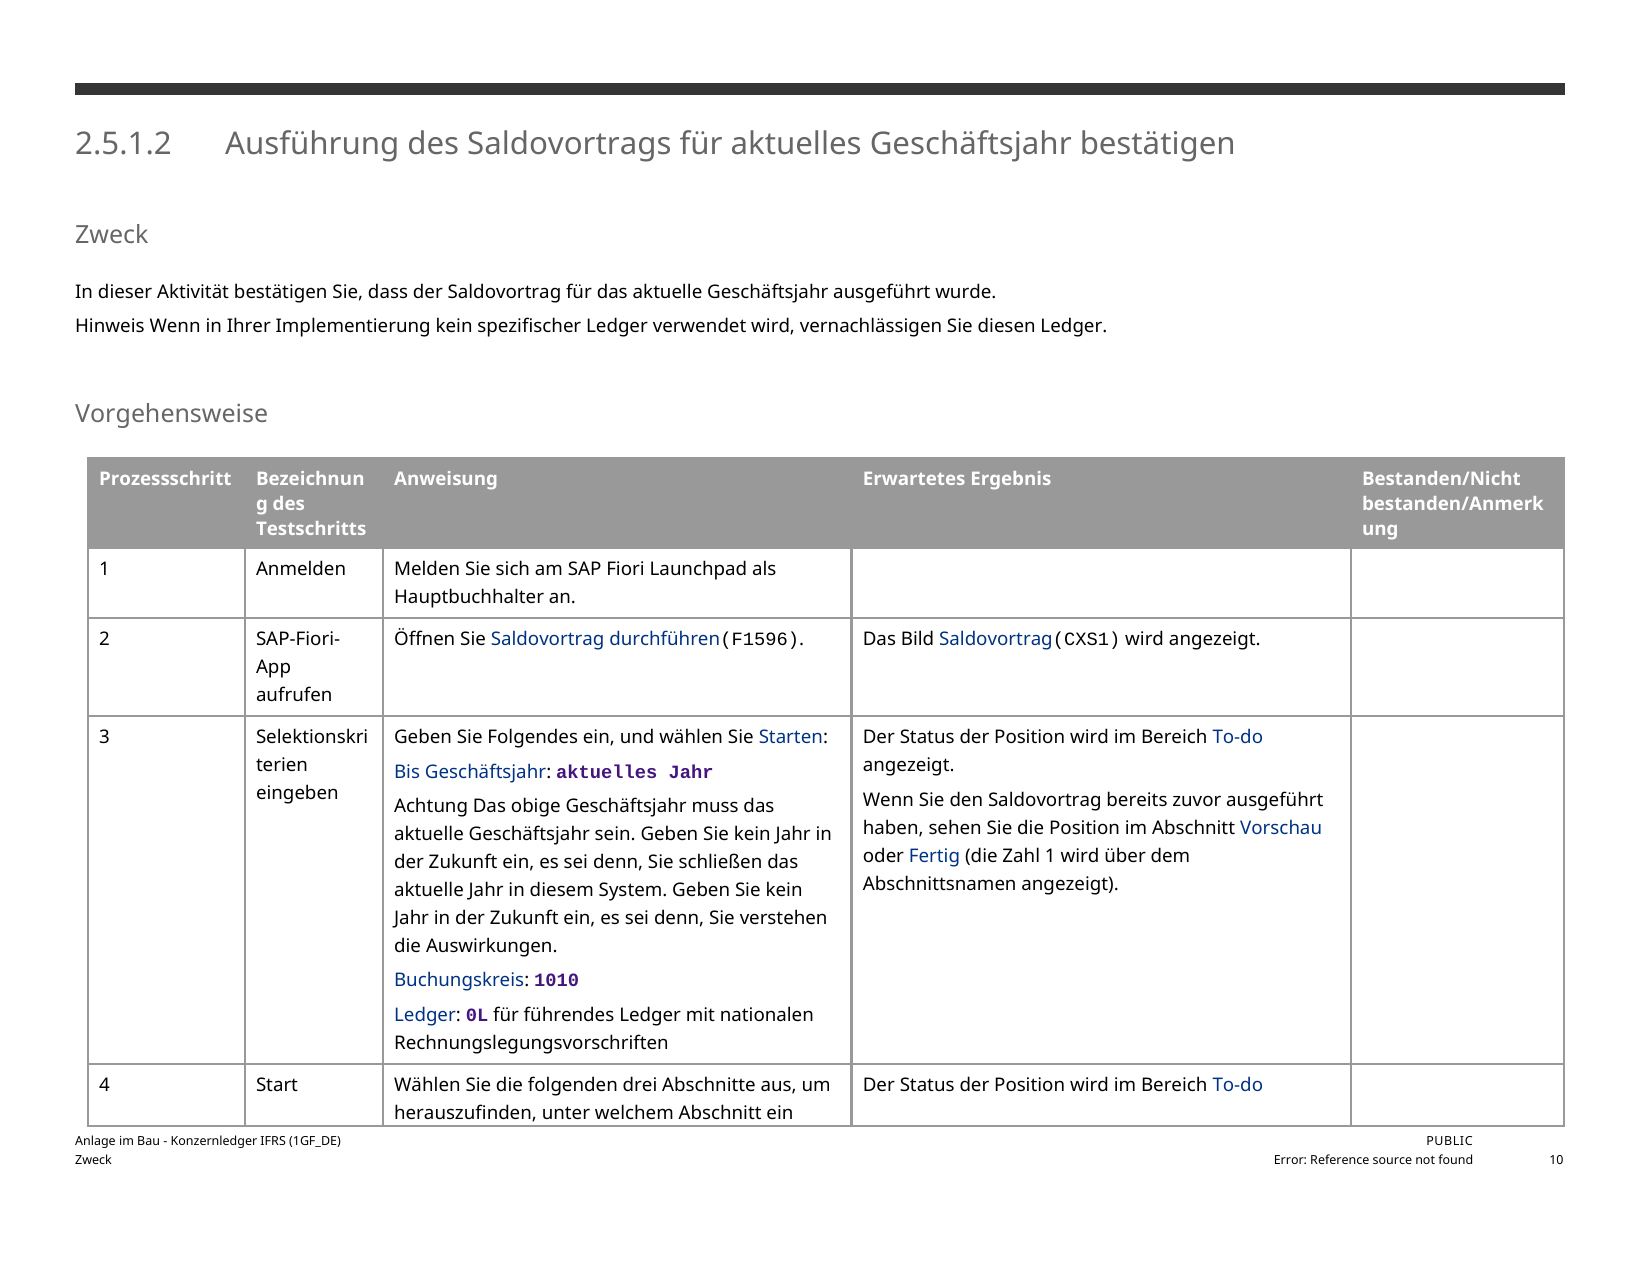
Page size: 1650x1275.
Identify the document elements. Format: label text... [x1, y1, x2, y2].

subtitle Ausführung des Saldovortrags für aktuelles Geschäftsjahr bestätigen [75, 124, 1565, 162]
title Vorgehensweise [75, 399, 1565, 428]
title Zweck [75, 220, 1565, 249]
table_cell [853, 1065, 1350, 1125]
table_cell Das Bild Saldovortrag(CXS1) wird angezeigt. [853, 619, 1350, 715]
table_cell 2 [89, 619, 244, 715]
table_cell Anmelden [246, 549, 382, 617]
table_header Prozessschritt [89, 459, 244, 547]
text Hinweis Wenn in Ihrer Implementierung kein spezifischer Ledger verwendet wird, vernachlässigen Sie diesen Ledger. [75, 313, 1565, 338]
table_cell Melden Sie sich am SAP Fiori Launchpad als Hauptbuchhalter an. [384, 549, 850, 617]
table_cell [853, 549, 1350, 617]
table_header Bezeichnung des Testschritts [246, 459, 382, 547]
table_cell 3 [89, 717, 244, 1063]
table_header Erwartetes Ergebnis [853, 459, 1350, 547]
table_cell Öffnen Sie Saldovortrag durchführen(F1596). [384, 619, 850, 715]
table_cell [1352, 717, 1563, 1063]
table_cell Start [246, 1065, 382, 1125]
table_cell 1 [89, 549, 244, 617]
table_cell 4 [89, 1065, 244, 1125]
table_cell [1352, 549, 1563, 617]
table_header Bestanden/Nicht bestanden/Anmerkung [1352, 459, 1563, 547]
text In dieser Aktivität bestätigen Sie, dass der Saldovortrag für das aktuelle Geschäftsjahr ausgeführt wurde. [75, 278, 1565, 304]
table_cell [1352, 1065, 1563, 1125]
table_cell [384, 1065, 850, 1125]
table_header Anweisung [384, 459, 850, 547]
table_cell Selektionskriterien eingeben [246, 717, 382, 1063]
table_cell [1352, 619, 1563, 715]
table_cell SAP-Fiori-App aufrufen [246, 619, 382, 715]
table_cell Geben Sie Folgendes ein, und wählen Sie Starten: Bis Geschäftsjahr: aktuelles Jahr Achtung Das obige Geschäftsjahr muss das aktuelle Geschäftsjahr sein. Geben Sie kein Jahr in der Zukunft ein, es sei denn, Sie schließen das aktuelle Jahr in diesem System. Geben Sie kein Jahr in der Zukunft ein, es sei denn, Sie verstehen die Auswirkungen. Buchungskreis: 1010 Ledger: 0L für führendes Ledger mit nationalen Rechnungslegungsvorschriften [384, 717, 850, 1063]
